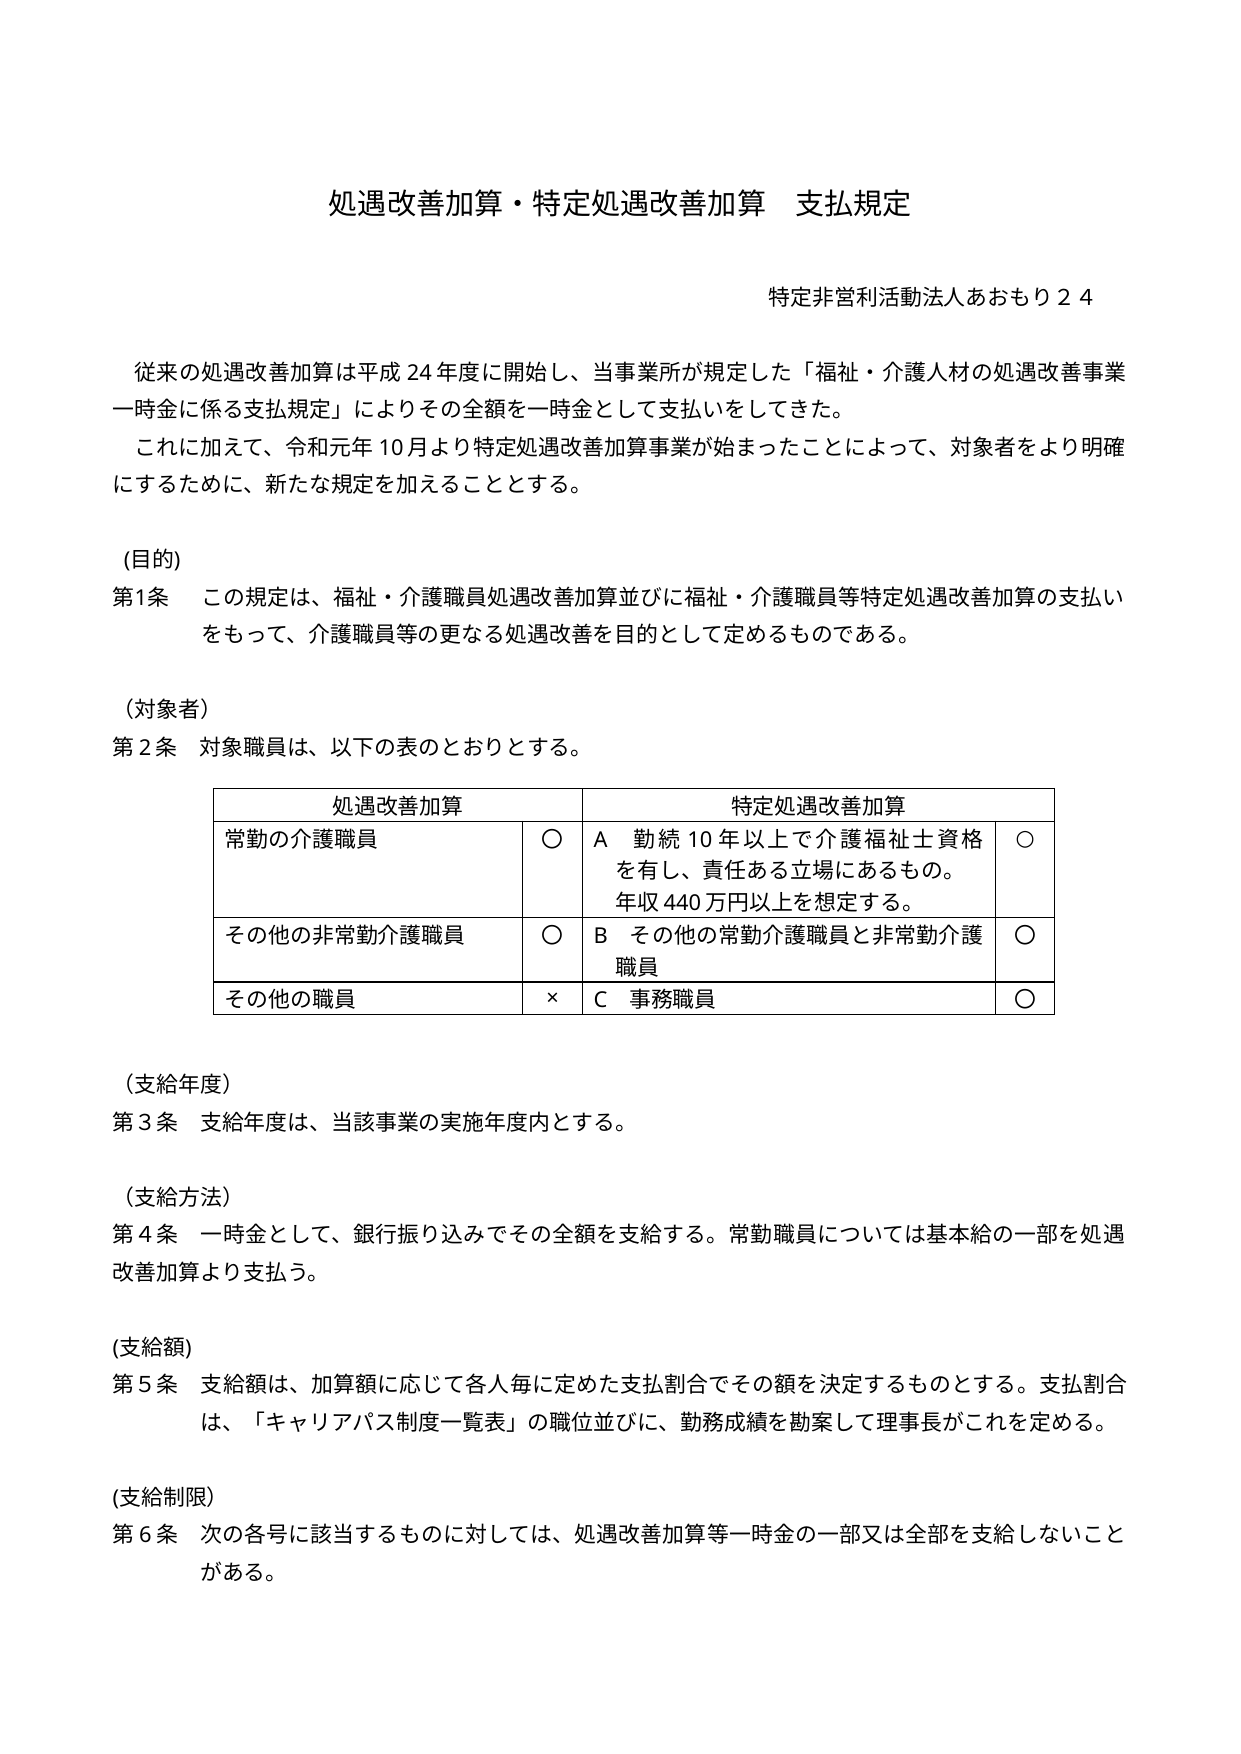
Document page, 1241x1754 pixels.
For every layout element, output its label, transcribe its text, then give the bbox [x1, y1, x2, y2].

table_header 特定処遇改善加算 [583, 789, 1054, 821]
text 従来の処遇改善加算は平成24年度に開始し、当事業所が規定した「福祉・介護人材の処遇改善事業一時金に係る支払規定」によりその全額を一時金として支払いをしてきた。 [112, 352, 1128, 427]
text (支給制限） [112, 1477, 1128, 1514]
table_cell 〇 [996, 983, 1054, 1014]
table_cell A 勤続10年以上で介護福祉士資格 を有し、責任ある立場にあるもの。 年収440万円以上を想定する。 [583, 822, 995, 917]
table_cell 〇 [996, 918, 1054, 981]
list この規定は、福祉・介護職員処遇改善加算並びに福祉・介護職員等特定処遇改善加算の支払いをもって、介護職員等の更なる処遇改善を目的として定めるものである。 [112, 577, 1128, 652]
table_cell × [523, 983, 582, 1014]
text 第2条 対象職員は、以下の表のとおりとする。 [112, 727, 1128, 764]
table_cell 〇 [523, 822, 582, 917]
text (目的) [112, 539, 1128, 577]
table_cell C 事務職員 [583, 983, 995, 1014]
text 第6条 次の各号に該当するものに対しては、処遇改善加算等一時金の一部又は全部を支給しないことがある。 [112, 1514, 1128, 1589]
text 特定非営利活動法人あおもり２４ [112, 277, 1128, 314]
text これに加えて、令和元年10月より特定処遇改善加算事業が始まったことによって、対象者をより明確にするために、新たな規定を加えることとする。 [112, 427, 1128, 502]
text (支給額) [112, 1327, 1128, 1364]
table_cell その他の非常勤介護職員 [214, 918, 522, 981]
text （支給方法） [112, 1177, 1128, 1214]
text （支給年度） [112, 1064, 1128, 1102]
text 第３条 支給年度は、当該事業の実施年度内とする。 [112, 1102, 1128, 1139]
table_cell 〇 [523, 918, 582, 981]
text 第５条 支給額は、加算額に応じて各人毎に定めた支払割合でその額を決定するものとする。支払割合は、「キャリアパス制度一覧表」の職位並びに、勤務成績を勘案して理事長がこれを定める。 [112, 1364, 1128, 1439]
table_cell B その他の常勤介護職員と非常勤介護職員 [583, 918, 995, 981]
table_cell 常勤の介護職員 [214, 822, 522, 917]
text 処遇改善加算・特定処遇改善加算 支払規定 [112, 164, 1128, 239]
text 第４条 一時金として、銀行振り込みでその全額を支給する。常勤職員については基本給の一部を処遇改善加算より支払う。 [112, 1214, 1128, 1289]
table_cell ○ [996, 822, 1054, 917]
table_header 処遇改善加算 [214, 789, 582, 821]
table_cell その他の職員 [214, 983, 522, 1014]
text （対象者） [112, 689, 1128, 727]
